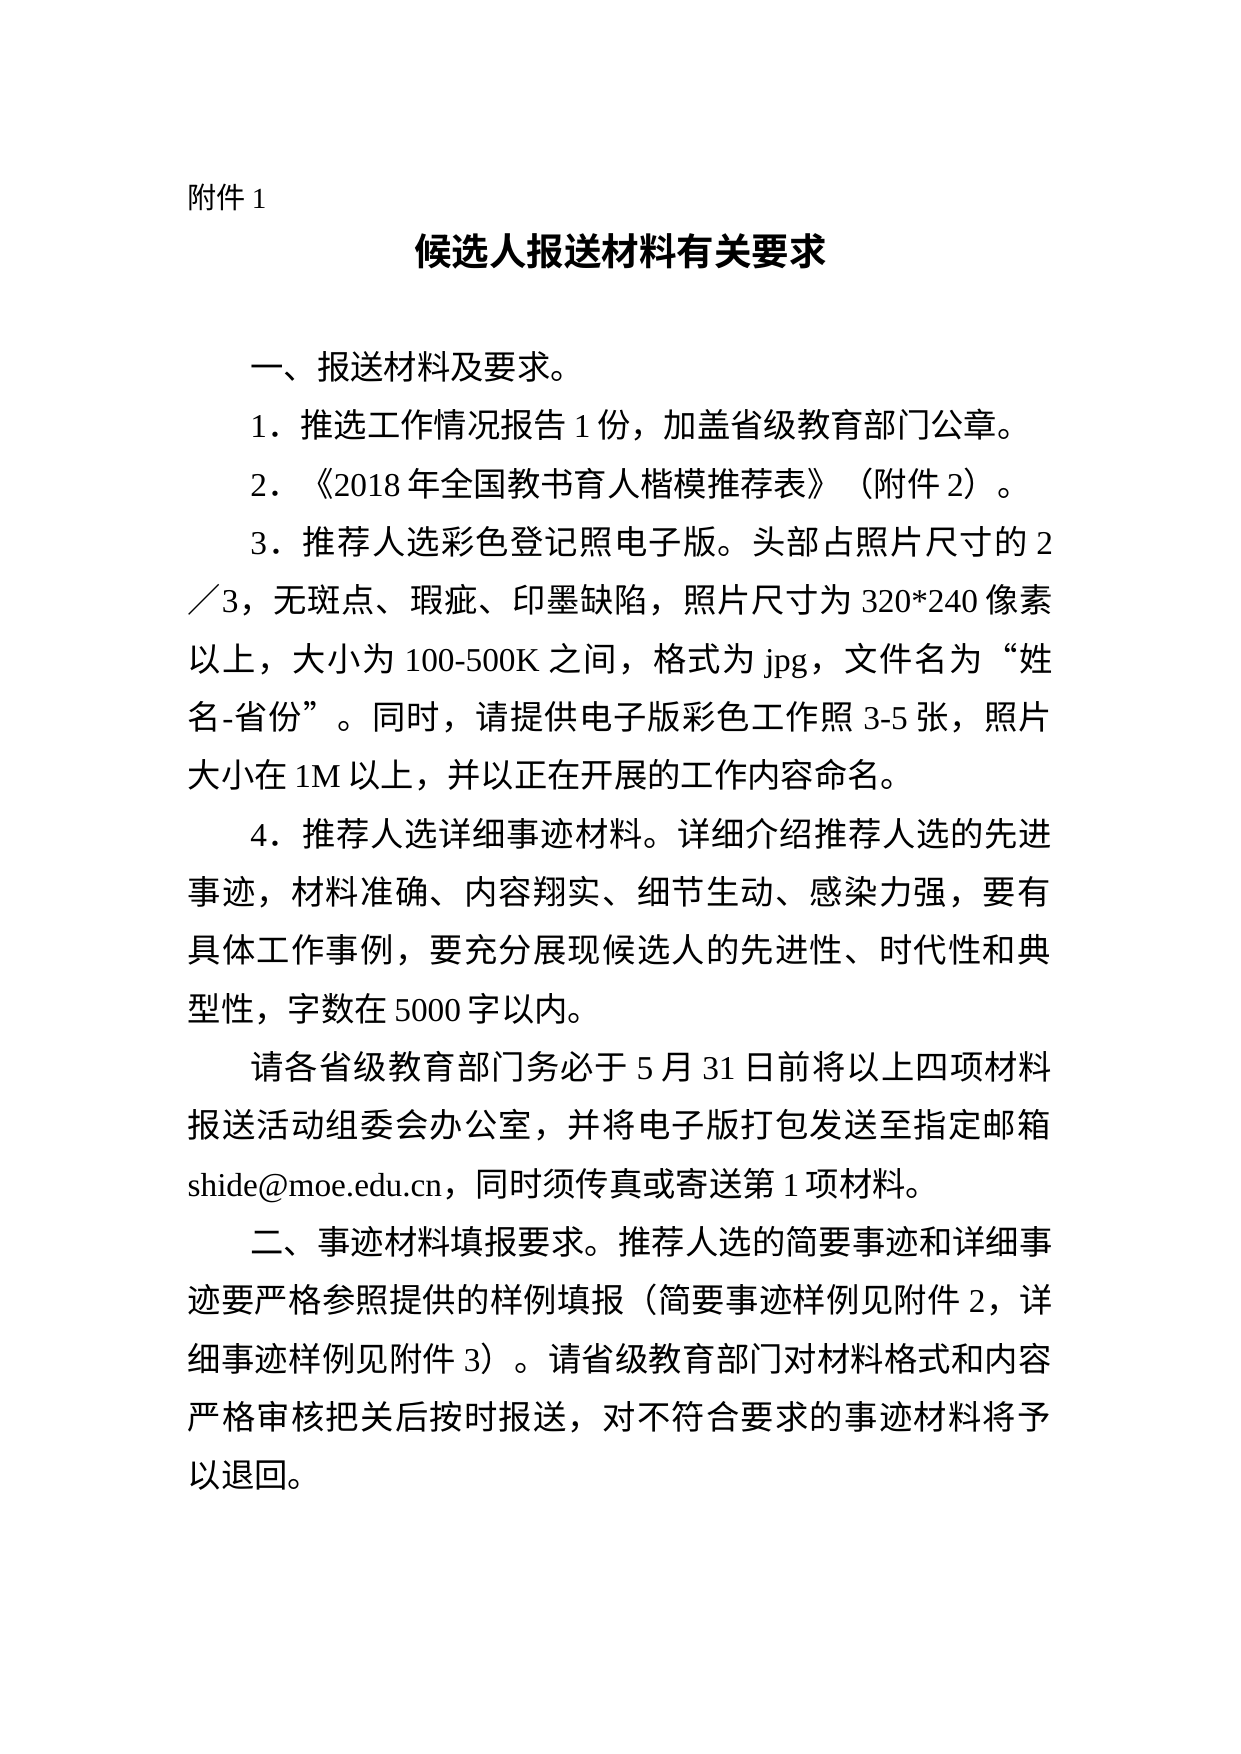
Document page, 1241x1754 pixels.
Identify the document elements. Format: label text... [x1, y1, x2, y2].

text 2．《2018年全国教书育人楷模推荐表》（附件2）。 [187, 449, 1053, 508]
text 请各省级教育部门务必于5月31日前将以上四项材料报送活动组委会办公室，并将电子版打包发送至指定邮箱shide@moe.edu.cn，同时须传真或寄送第1项材料。 [187, 1033, 1053, 1208]
text 3．推荐人选彩色登记照电子版。头部占照片尺寸的2／3，无斑点、瑕疵、印墨缺陷，照片尺寸为320*240像素以上，大小为100-500K之间，格式为jpg，文件名为“姓名-省份”。同时，请提供电子版彩色工作照3-5张，照片大小在1M以上，并以正在开展的工作内容命名。 [187, 508, 1053, 799]
text 候选人报送材料有关要求 [187, 220, 1053, 277]
text 一、报送材料及要求。 [187, 333, 1053, 391]
text 1．推选工作情况报告1份，加盖省级教育部门公章。 [187, 391, 1053, 449]
text 附件1 [187, 162, 1053, 220]
text 二、事迹材料填报要求。推荐人选的简要事迹和详细事迹要严格参照提供的样例填报（简要事迹样例见附件2，详细事迹样例见附件3）。请省级教育部门对材料格式和内容严格审核把关后按时报送，对不符合要求的事迹材料将予以退回。 [187, 1208, 1053, 1499]
text 4．推荐人选详细事迹材料。详细介绍推荐人选的先进事迹，材料准确、内容翔实、细节生动、感染力强，要有具体工作事例，要充分展现候选人的先进性、时代性和典型性，字数在5000字以内。 [187, 799, 1053, 1033]
